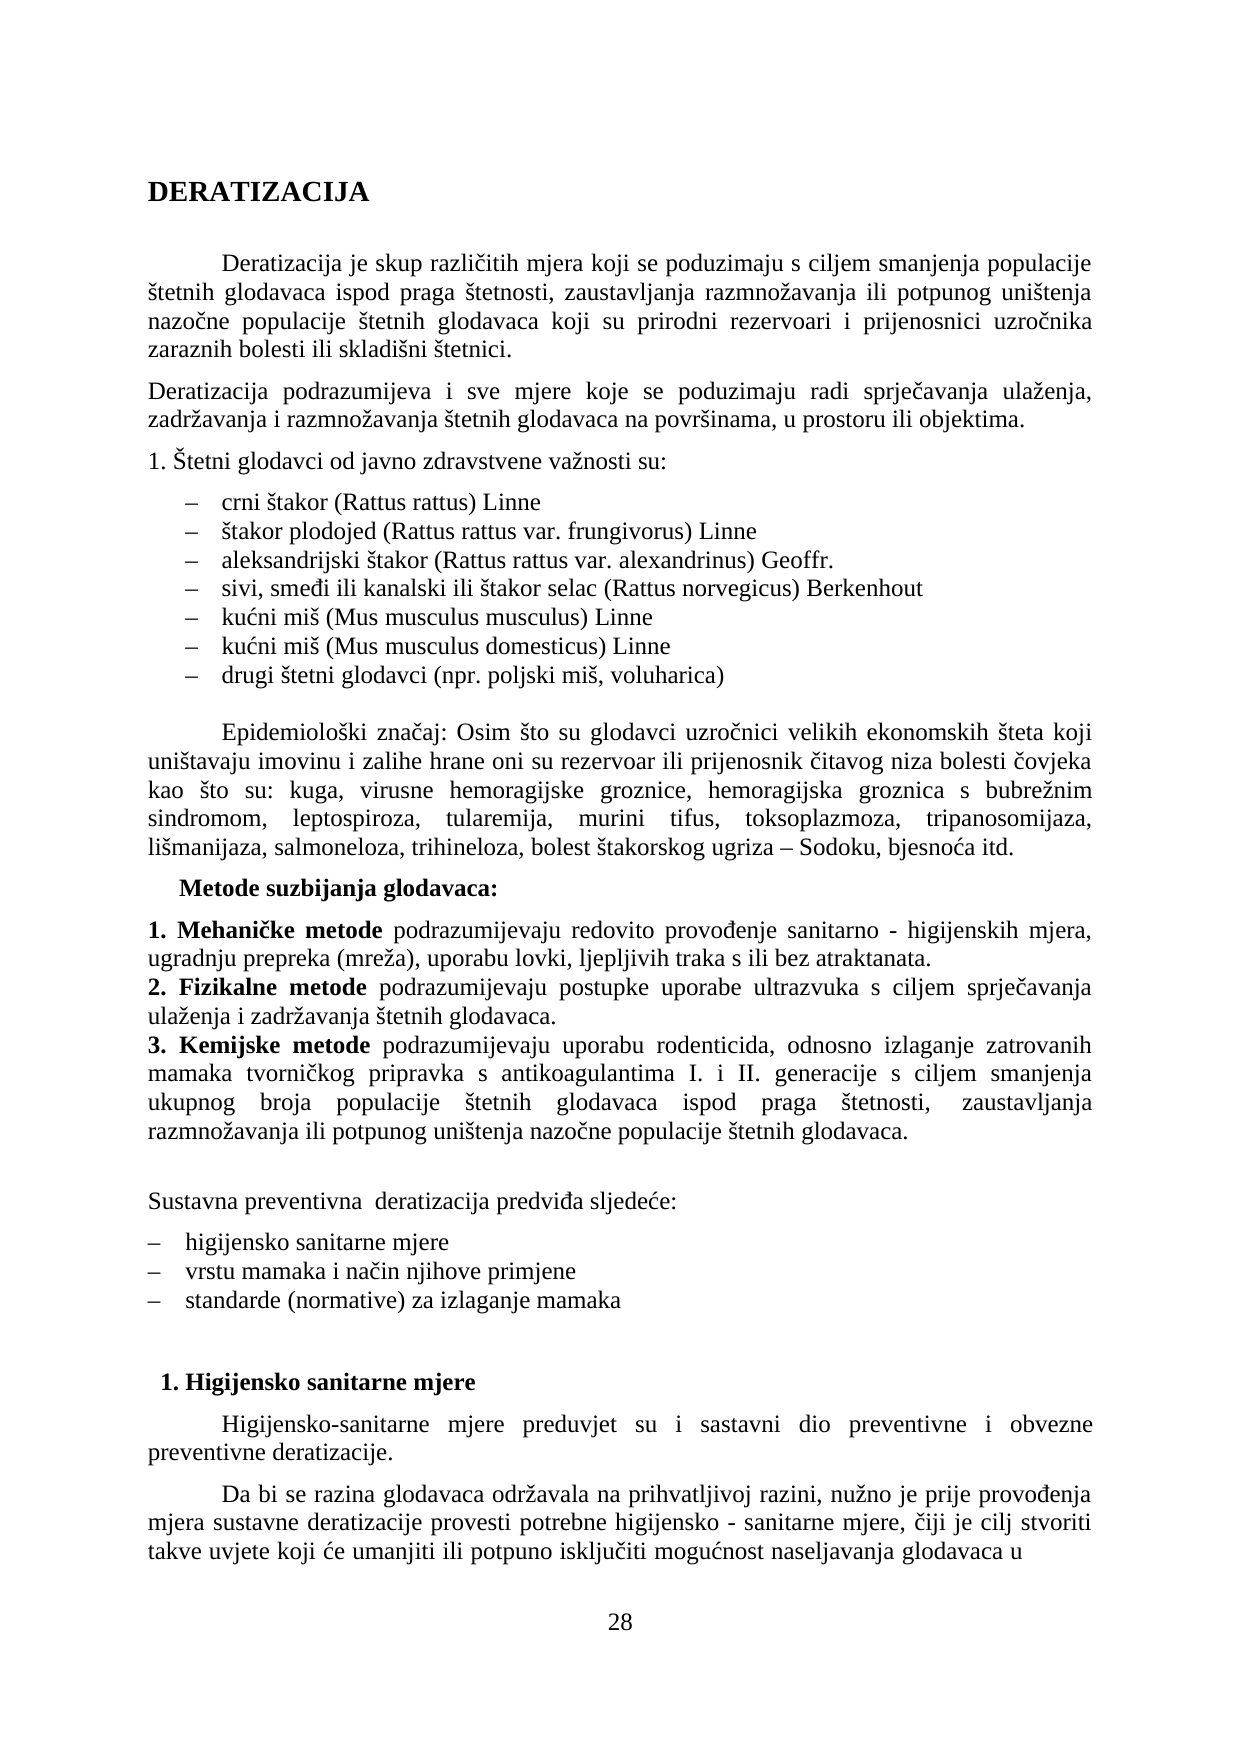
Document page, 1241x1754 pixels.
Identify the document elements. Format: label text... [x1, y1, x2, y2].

list vrstu mamaka i način njihove primjene [148, 1256, 1198, 1285]
list higijensko sanitarne mjere [148, 1227, 1198, 1256]
text Da bi se razina glodavaca održavala na prihvatljivoj razini, nužno je prije provođenja mjera sustavne deratizacije provesti potrebne higijensko - sanitarne mjere, čiji je cilj stvoriti takve uvjete koji će umanjiti ili potpuno isključiti mogućnost naseljavanja glodavaca u [148, 1479, 1093, 1565]
text Higijensko-sanitarne mjere preduvjet su i sastavni dio preventivne i obvezne preventivne deratizacije. [148, 1409, 1093, 1466]
list aleksandrijski štakor (Rattus rattus var. alexandrinus) Geoffr. [185, 545, 1198, 573]
list Mehaničke metode podrazumijevaju redovito provođenje sanitarno - higijenskih mjera, ugradnju prepreka (mreža), uporabu lovki, ljepljivih traka s ili bez atraktanata. [148, 915, 1092, 972]
list drugi štetni glodavci (npr. poljski miš, voluharica) [185, 660, 1198, 688]
text Deratizacija podrazumijeva i sve mjere koje se poduzimaju radi sprječavanja ulaženja, zadržavanja i razmnožavanja štetnih glodavaca na površinama, u prostoru ili objektima. [148, 376, 1092, 433]
text DERATIZACIJA [148, 174, 1198, 207]
text Epidemiološki značaj: Osim što su glodavci uzročnici velikih ekonomskih šteta koji uništavaju imovinu i zalihe hrane oni su rezervoar ili prijenosnik čitavog niza bolesti čovjeka kao što su: kuga, virusne hemoragijske groznice, hemoragijska groznica s bubrežnim sindromom, leptospiroza, tularemija, murini tifus, toksoplazmoza, tripanosomijaza, lišmanijaza, salmoneloza, trihineloza, bolest štakorskog ugriza – Sodoku, bjesnoća itd. [148, 717, 1092, 861]
list Štetni glodavci od javno zdravstvene važnosti su: [148, 446, 1198, 475]
list štakor plodojed (Rattus rattus var. frungivorus) Linne [185, 516, 1198, 545]
subtitle Higijensko sanitarne mjere [160, 1367, 1198, 1396]
text Sustavna preventivna deratizacija predviđa sljedeće: [148, 1186, 1198, 1215]
text Deratizacija je skup različitih mjera koji se poduzimaju s ciljem smanjenja populacije štetnih glodavaca ispod praga štetnosti, zaustavljanja razmnožavanja ili potpunog uništenja nazočne populacije štetnih glodavaca koji su prirodni rezervoari i prijenosnici uzročnika zaraznih bolesti ili skladišni štetnici. [148, 248, 1093, 363]
list kućni miš (Mus musculus domesticus) Linne [185, 631, 1198, 660]
list kućni miš (Mus musculus musculus) Linne [185, 602, 1198, 631]
list Fizikalne metode podrazumijevaju postupke uporabe ultrazvuka s ciljem sprječavanja ulaženja i zadržavanja štetnih glodavaca. [148, 972, 1092, 1030]
list standarde (normative) za izlaganje mamaka [148, 1285, 1198, 1314]
list Kemijske metode podrazumijevaju uporabu rodenticida, odnosno izlaganje zatrovanih mamaka tvorničkog pripravka s antikoagulantima I. i II. generacije s ciljem smanjenja ukupnog broja populacije štetnih glodavaca ispod praga štetnosti, zaustavljanja razmnožavanja ili potpunog uništenja nazočne populacije štetnih glodavaca. [148, 1030, 1092, 1145]
list crni štakor (Rattus rattus) Linne [185, 487, 1198, 516]
subtitle Metode suzbijanja glodavaca: [179, 873, 1198, 902]
list sivi, smeđi ili kanalski ili štakor selac (Rattus norvegicus) Berkenhout [185, 573, 1198, 602]
